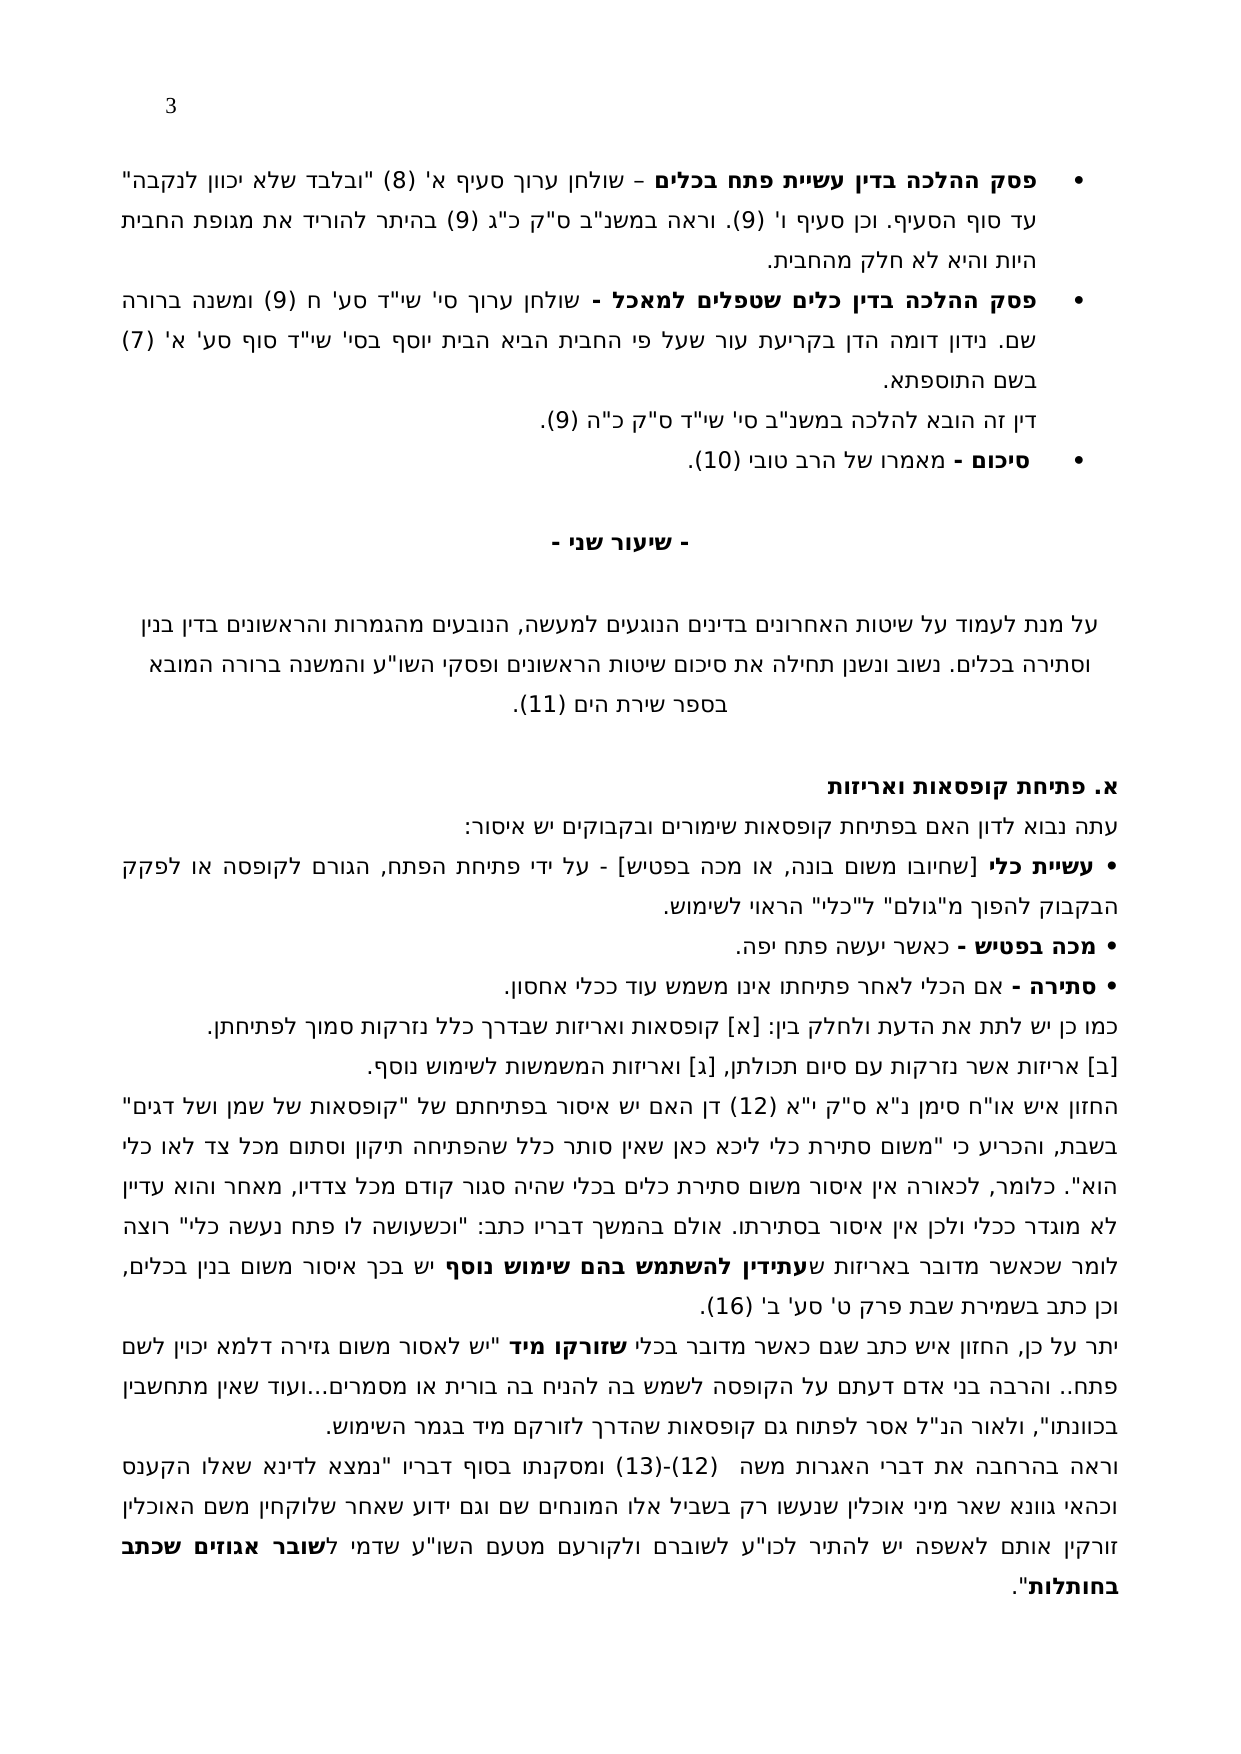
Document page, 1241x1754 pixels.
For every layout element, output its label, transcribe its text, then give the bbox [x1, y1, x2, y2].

list סיכום - מאמרו של הרב טובי (10). [121, 448, 1075, 474]
list עתה נבוא לדון האם בפתיחת קופסאות שימורים ובקבוקים יש איסור: [121, 813, 1119, 840]
list כמו כן יש לתת את הדעת ולחלק בין: [א] קופסאות ואריזות שבדרך כלל נזרקות סמוך לפתיחתן. [121, 1013, 1119, 1040]
list על מנת לעמוד על שיטות האחרונים בדינים הנוגעים למעשה, הנובעים מהגמרות והראשונים בדין בנין וסתירה בכלים. נשוב ונשנן תחילה את סיכום שיטות הראשונים ופסקי השו"ע והמשנה ברורה המובא בספר שירת הים (11). [121, 612, 1119, 718]
list [ב] אריזות אשר נזרקות עם סיום תכולתן, [ג] ואריזות המשמשות לשימוש נוסף. [121, 1053, 1119, 1080]
list דין זה הובא להלכה במשנ"ב סי' שי"ד ס"ק כ"ה (9). [121, 408, 1037, 434]
list • עשיית כלי [שחיובו משום בונה, או מכה בפטיש] - על ידי פתיחת הפתח, הגורם לקופסה או לפקק הבקבוק להפוך מ"גולם" ל"כלי" הראוי לשימוש. [121, 853, 1119, 920]
list • סתירה - אם הכלי לאחר פתיחתו אינו משמש עוד ככלי אחסון. [121, 973, 1119, 1000]
list פסק ההלכה בדין כלים שטפלים למאכל - שולחן ערוך סי' שי"ד סע' ח (9) ומשנה ברורה שם. נידון דומה הדן בקריעת עור שעל פי החבית הביא הבית יוסף בסי' שי"ד סוף סע' א' (7) בשם התוספתא. [121, 288, 1075, 394]
list • מכה בפטיש - כאשר יעשה פתח יפה. [121, 933, 1119, 960]
list וראה בהרחבה את דברי האגרות משה (12)-(13) ומסקנתו בסוף דבריו "נמצא לדינא שאלו הקענס וכהאי גוונא שאר מיני אוכלין שנעשו רק בשביל אלו המונחים שם וגם ידוע שאחר שלוקחין משם האוכלין זורקין אותם לאשפה יש להתיר לכו"ע לשוברם ולקורעם מטעם השו"ע שדמי לשובר אגוזים שכתב בחותלות". [121, 1453, 1119, 1600]
list - שיעור שני - [121, 529, 1119, 556]
list יתר על כן, החזון איש כתב שגם כאשר מדובר בכלי שזורקו מיד "יש לאסור משום גזירה דלמא יכוין לשם פתח.. והרבה בני אדם דעתם על הקופסה לשמש בה להניח בה בורית או מסמרים...ועוד שאין מתחשבין בכוונתו", ולאור הנ"ל אסר לפתוח גם קופסאות שהדרך לזורקם מיד בגמר השימוש. [121, 1333, 1119, 1440]
list א. פתיחת קופסאות ואריזות [121, 773, 1119, 800]
list החזון איש או"ח סימן נ"א ס"ק י"א (12) דן האם יש איסור בפתיחתם של "קופסאות של שמן ושל דגים" בשבת, והכריע כי "משום סתירת כלי ליכא כאן שאין סותר כלל שהפתיחה תיקון וסתום מכל צד לאו כלי הוא". כלומר, לכאורה אין איסור משום סתירת כלים בכלי שהיה סגור קודם מכל צדדיו, מאחר והוא עדיין לא מוגדר ככלי ולכן אין איסור בסתירתו. אולם בהמשך דבריו כתב: "וכשעושה לו פתח נעשה כלי" רוצה לומר שכאשר מדובר באריזות שעתידין להשתמש בהם שימוש נוסף יש בכך איסור משום בנין בכלים, וכן כתב בשמירת שבת פרק ט' סע' ב' (16). [121, 1093, 1119, 1320]
list פסק ההלכה בדין עשיית פתח בכלים – שולחן ערוך סעיף א' (8) "ובלבד שלא יכוון לנקבה" עד סוף הסעיף. וכן סעיף ו' (9). וראה במשנ"ב ס"ק כ"ג (9) בהיתר להוריד את מגופת החבית היות והיא לא חלק מהחבית. [121, 168, 1075, 274]
